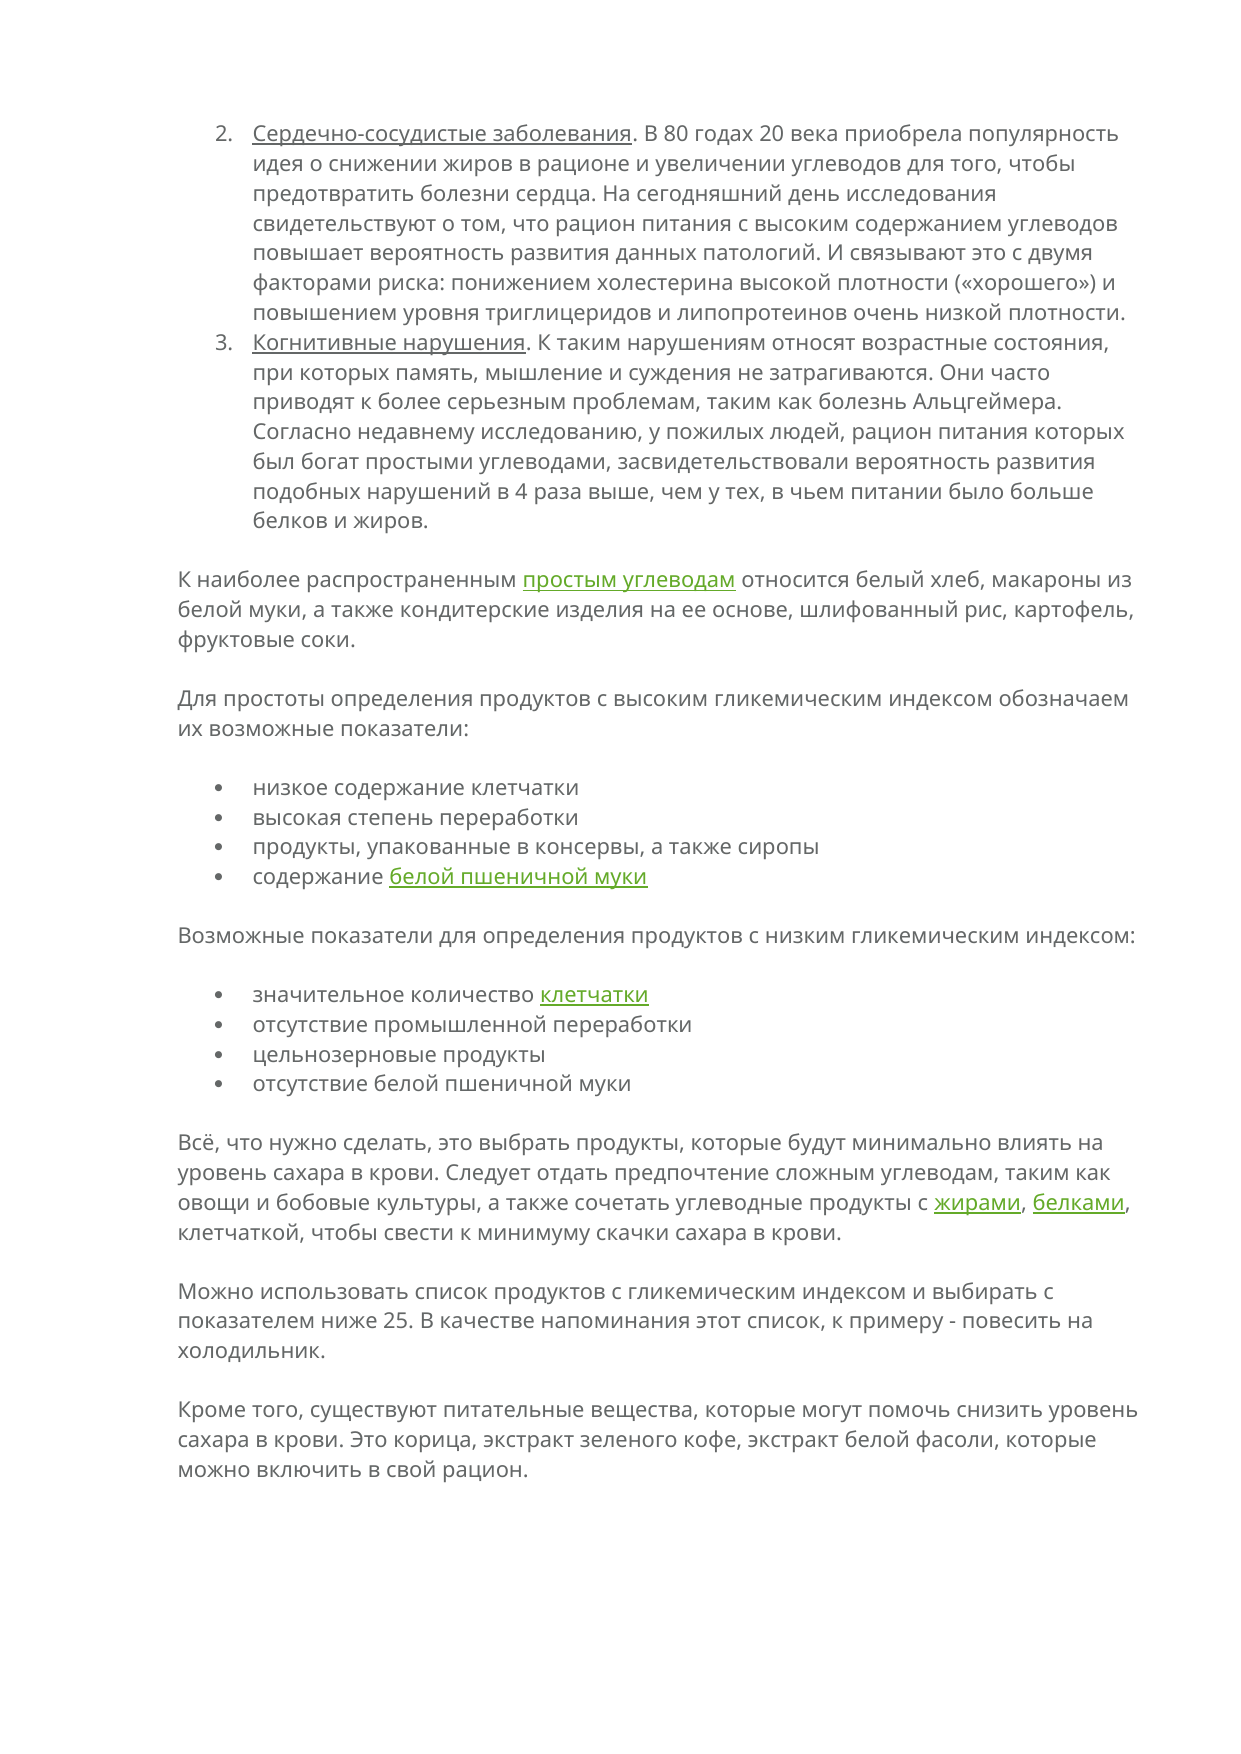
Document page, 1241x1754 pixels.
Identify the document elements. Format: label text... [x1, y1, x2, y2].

list высокая степень переработки [215, 801, 1152, 831]
text Можно использовать список продуктов с гликемическим индексом и выбирать с показателем ниже 25. В качестве напоминания этот список, к примеру - повесить на холодильник. [177, 1276, 1152, 1365]
list продукты, упакованные в консервы, а также сиропы [215, 831, 1152, 861]
text К наиболее распространенным простым углеводам относится белый хлеб, макароны из белой муки, а также кондитерские изделия на ее основе, шлифованный рис, картофель, фруктовые соки. [177, 564, 1152, 654]
list значительное количество клетчатки [215, 979, 1152, 1009]
list Когнитивные нарушения. К таким нарушениям относят возрастные состояния, при которых память, мышление и суждения не затрагиваются. Они часто приводят к более серьезным проблемам, таким как болезнь Альцгеймера. Согласно недавнему исследованию, у пожилых людей, рацион питания которых был богат простыми углеводами, засвидетельствовали вероятность развития подобных нарушений в 4 раза выше, чем у тех, в чьем питании было больше белков и жиров. [215, 327, 1152, 535]
list отсутствие белой пшеничной муки [215, 1068, 1152, 1098]
list содержание белой пшеничной муки [215, 861, 1152, 891]
text Для простоты определения продуктов с высоким гликемическим индексом обозначаем их возможные показатели: [177, 683, 1152, 742]
list низкое содержание клетчатки [215, 772, 1152, 801]
list отсутствие промышленной переработки [215, 1009, 1152, 1038]
list цельнозерновые продукты [215, 1038, 1152, 1068]
list Сердечно-сосудистые заболевания. В 80 годах 20 века приобрела популярность идея о снижении жиров в рационе и увеличении углеводов для того, чтобы предотвратить болезни сердца. На сегодняшний день исследования свидетельствуют о том, что рацион питания с высоким содержанием углеводов повышает вероятность развития данных патологий. И связывают это с двумя факторами риска: понижением холестерина высокой плотности («хорошего») и повышением уровня триглицеридов и липопротеинов очень низкой плотности. [215, 118, 1152, 327]
text Кроме того, существуют питательные вещества, которые могут помочь снизить уровень сахара в крови. Это корица, экстракт зеленого кофе, экстракт белой фасоли, которые можно включить в свой рацион. [177, 1394, 1152, 1483]
text Всё, что нужно сделать, это выбрать продукты, которые будут минимально влиять на уровень сахара в крови. Следует отдать предпочтение сложным углеводам, таким как овощи и бобовые культуры, а также сочетать углеводные продукты с жирами, белками, клетчаткой, чтобы свести к минимуму скачки сахара в крови. [177, 1127, 1152, 1246]
text Возможные показатели для определения продуктов с низким гликемическим индексом: [177, 920, 1152, 950]
